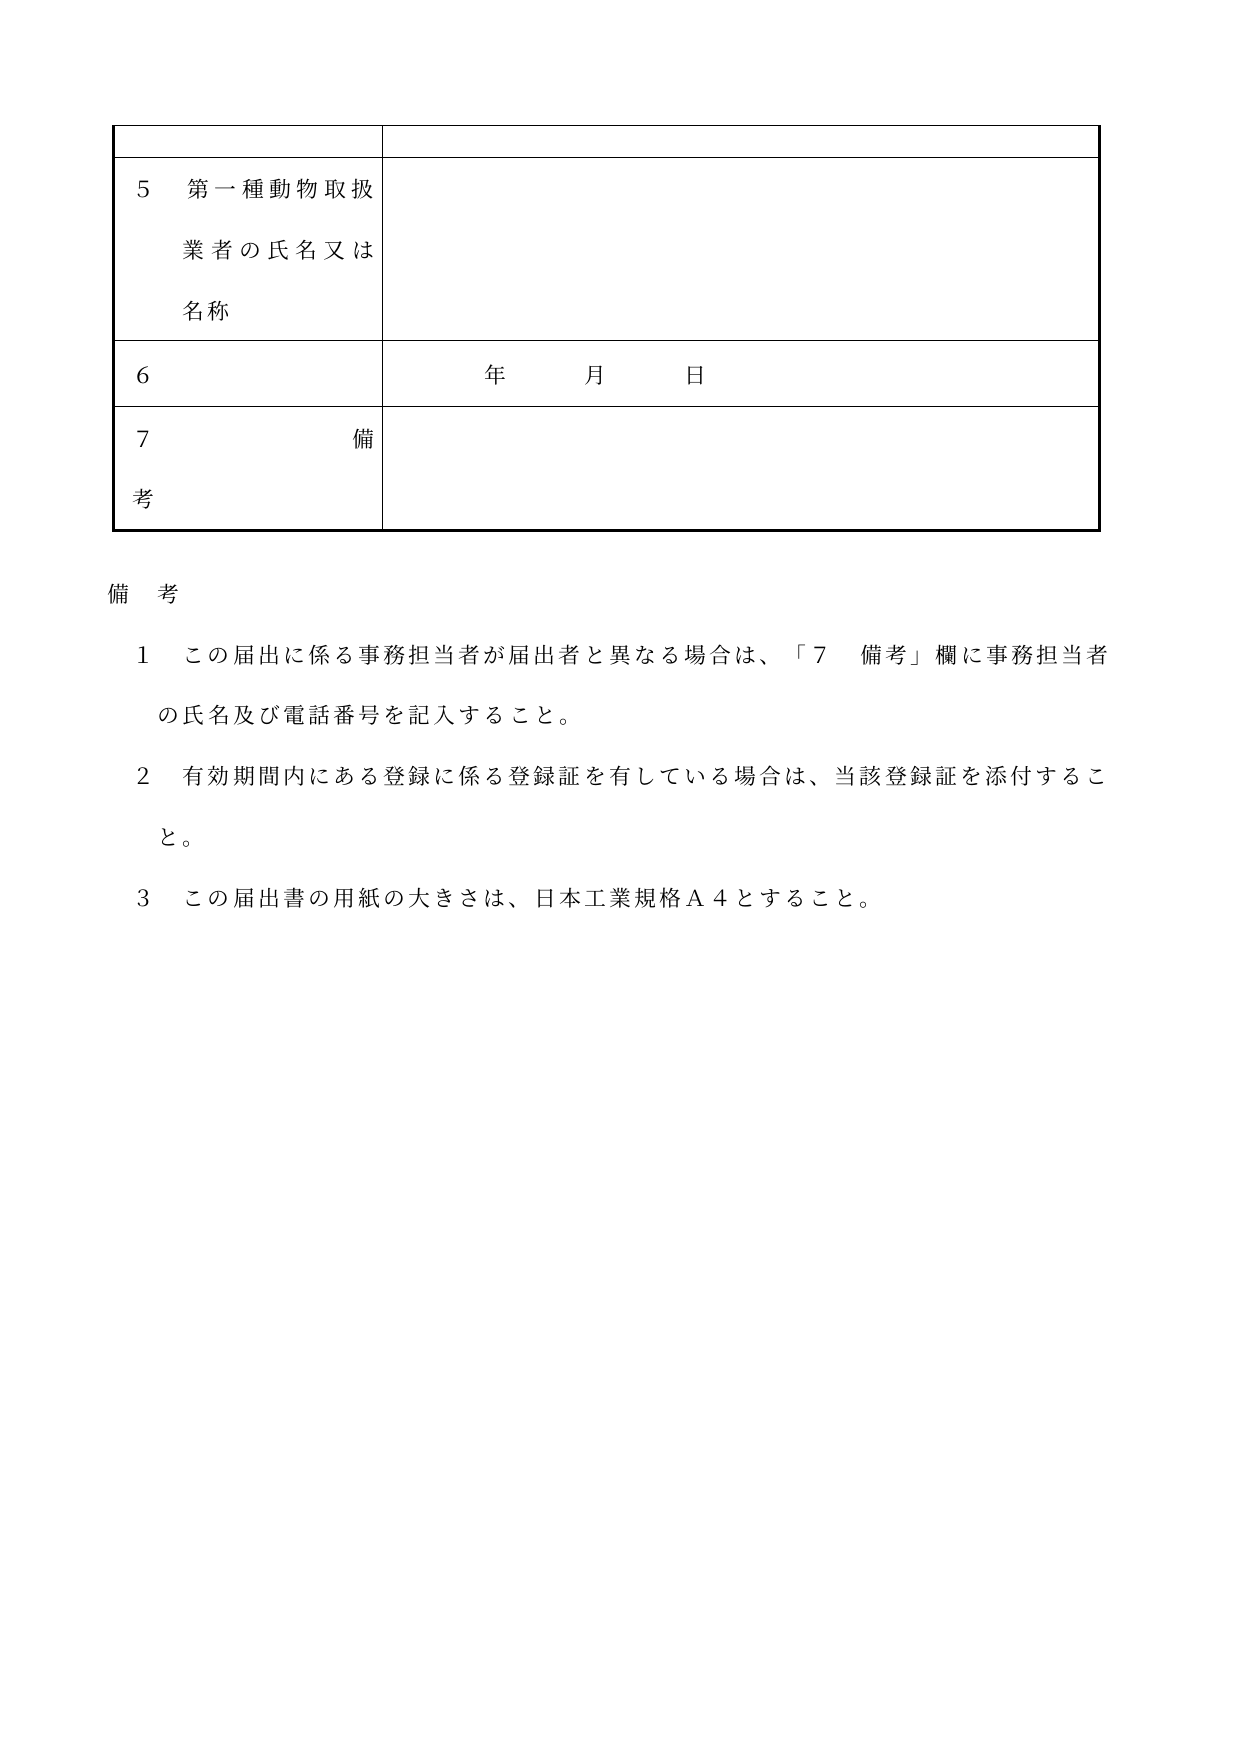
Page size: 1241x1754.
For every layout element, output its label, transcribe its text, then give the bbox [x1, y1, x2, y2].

text ３ この届出書の用紙の大きさは、日本工業規格Ａ４とすること。 [107, 867, 1112, 927]
table_cell [383, 158, 1098, 340]
text 備 考 [107, 562, 1112, 623]
table_cell ５ 第一種動物取扱業者の氏名又は名称 [115, 158, 382, 340]
table_cell 年 月 日 [383, 341, 1098, 406]
text １ この届出に係る事務担当者が届出者と異なる場合は、「７ 備考」欄に事務担当者の氏名及び電話番号を記入すること。 [129, 623, 1112, 745]
table_cell ６ [115, 341, 382, 406]
text ２ 有効期間内にある登録に係る登録証を有している場合は、当該登録証を添付すること。 [129, 745, 1112, 867]
table_cell ４ [115, 126, 382, 157]
table_cell [383, 407, 1098, 529]
table_cell [383, 126, 1098, 157]
table_cell ７ 備 考 [115, 407, 382, 529]
